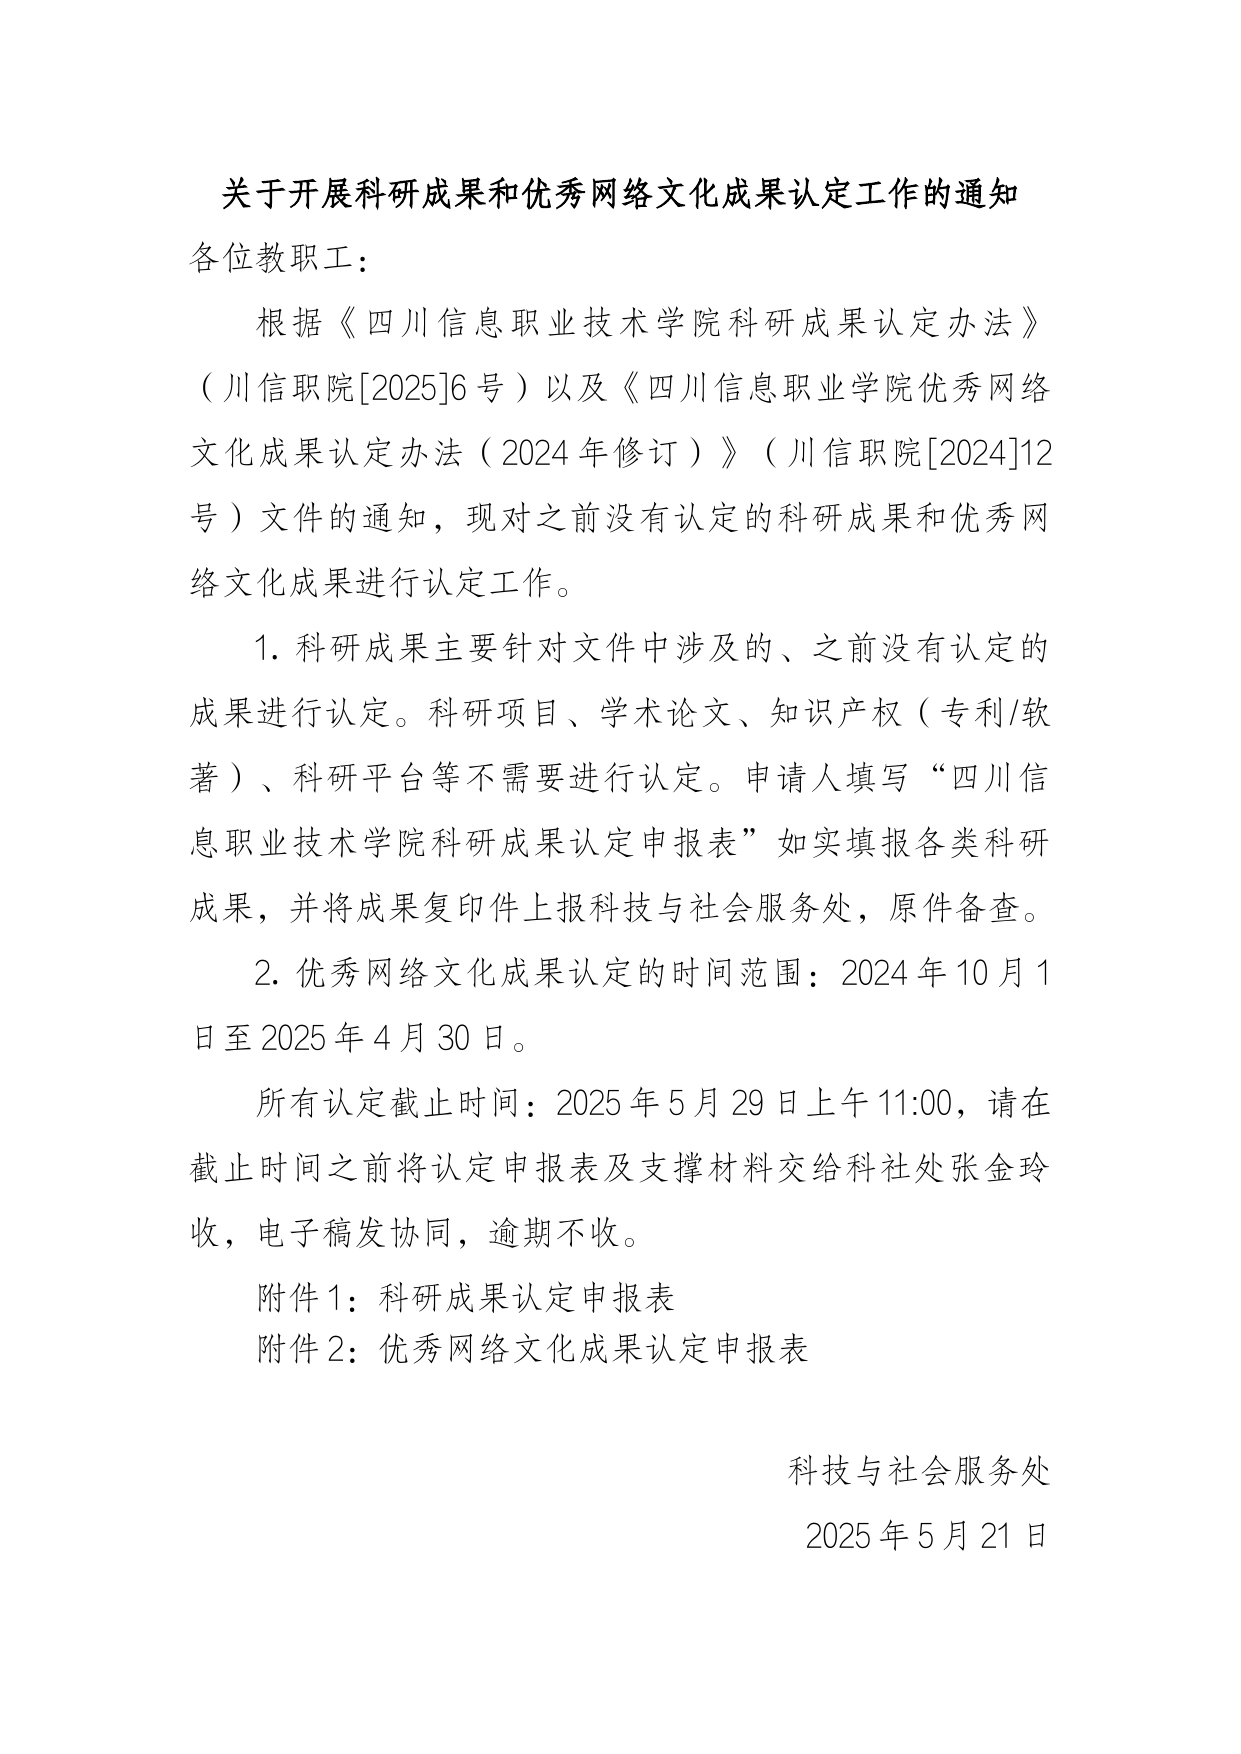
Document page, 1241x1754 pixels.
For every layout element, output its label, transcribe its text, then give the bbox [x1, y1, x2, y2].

text 所有认定截止时间：2025年5月29日上午11:00，请在截止时间之前将认定申报表及支撑材料交给科社处张金玲收，电子稿发协同，逾期不收。 [187, 1072, 1053, 1267]
list 科研成果主要针对文件中涉及的、之前没有认定的成果进行认定。科研项目、学术论文、知识产权（专利/软著）、科研平台等不需要进行认定。申请人填写“四川信息职业技术学院科研成果认定申报表”如实填报各类科研成果，并将成果复印件上报科技与社会服务处，原件备查。 [187, 617, 1053, 942]
list 科技与社会服务处 [187, 1439, 1053, 1504]
text 附件1：科研成果认定申报表 [187, 1267, 1053, 1332]
text 各位教职工： [187, 227, 1053, 292]
list 优秀网络文化成果认定的时间范围：2024年10月1日至2025年4月30日。 [187, 942, 1053, 1072]
text 关于开展科研成果和优秀网络文化成果认定工作的通知 [187, 162, 1053, 227]
text 附件2：优秀网络文化成果认定申报表 [187, 1332, 1053, 1369]
list 2025年5月21日 [187, 1504, 1053, 1569]
text 根据《四川信息职业技术学院科研成果认定办法》（川信职院[2025]6号）以及《四川信息职业学院优秀网络文化成果认定办法（2024年修订）》（川信职院[2024]12号）文件的通知，现对之前没有认定的科研成果和优秀网络文化成果进行认定工作。 [187, 292, 1053, 617]
